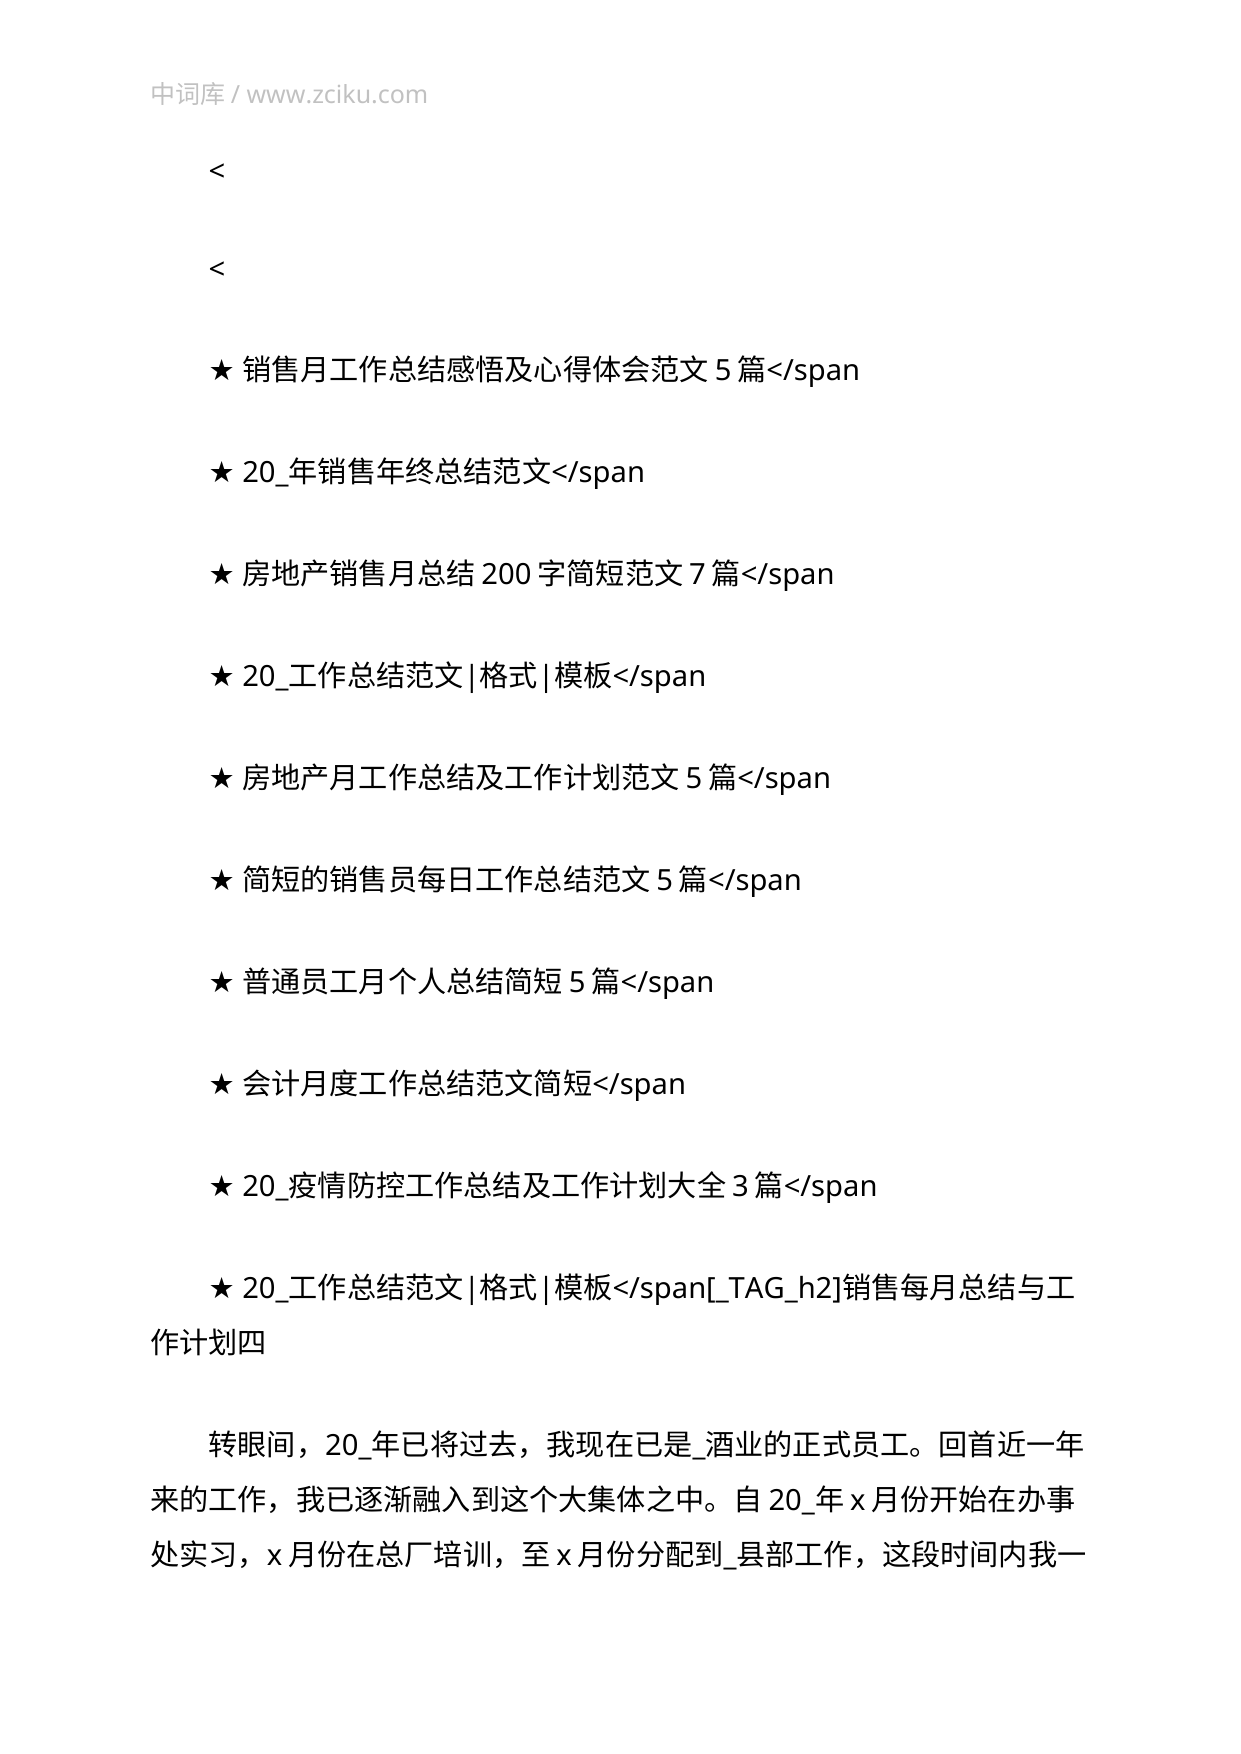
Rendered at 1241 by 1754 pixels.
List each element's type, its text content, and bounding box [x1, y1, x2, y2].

text < [150, 150, 1090, 190]
text ★ 销售月工作总结感悟及心得体会范文5篇</span [150, 347, 1090, 389]
text ★ 简短的销售员每日工作总结范文5篇</span [150, 857, 1090, 899]
text < [150, 248, 1090, 288]
text ★ 普通员工月个人总结简短5篇</span [150, 959, 1090, 1001]
text ★ 房地产月工作总结及工作计划范文5篇</span [150, 755, 1090, 797]
text ★ 20_工作总结范文|格式|模板</span[_TAG_h2]销售每月总结与工作计划四 [150, 1265, 1090, 1362]
text ★ 20_疫情防控工作总结及工作计划大全3篇</span [150, 1163, 1090, 1205]
text ★ 房地产销售月总结200字简短范文7篇</span [150, 551, 1090, 593]
text ★ 20_年销售年终总结范文</span [150, 449, 1090, 491]
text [150, 1421, 1090, 1574]
text ★ 会计月度工作总结范文简短</span [150, 1061, 1090, 1103]
text ★ 20_工作总结范文|格式|模板</span [150, 653, 1090, 695]
